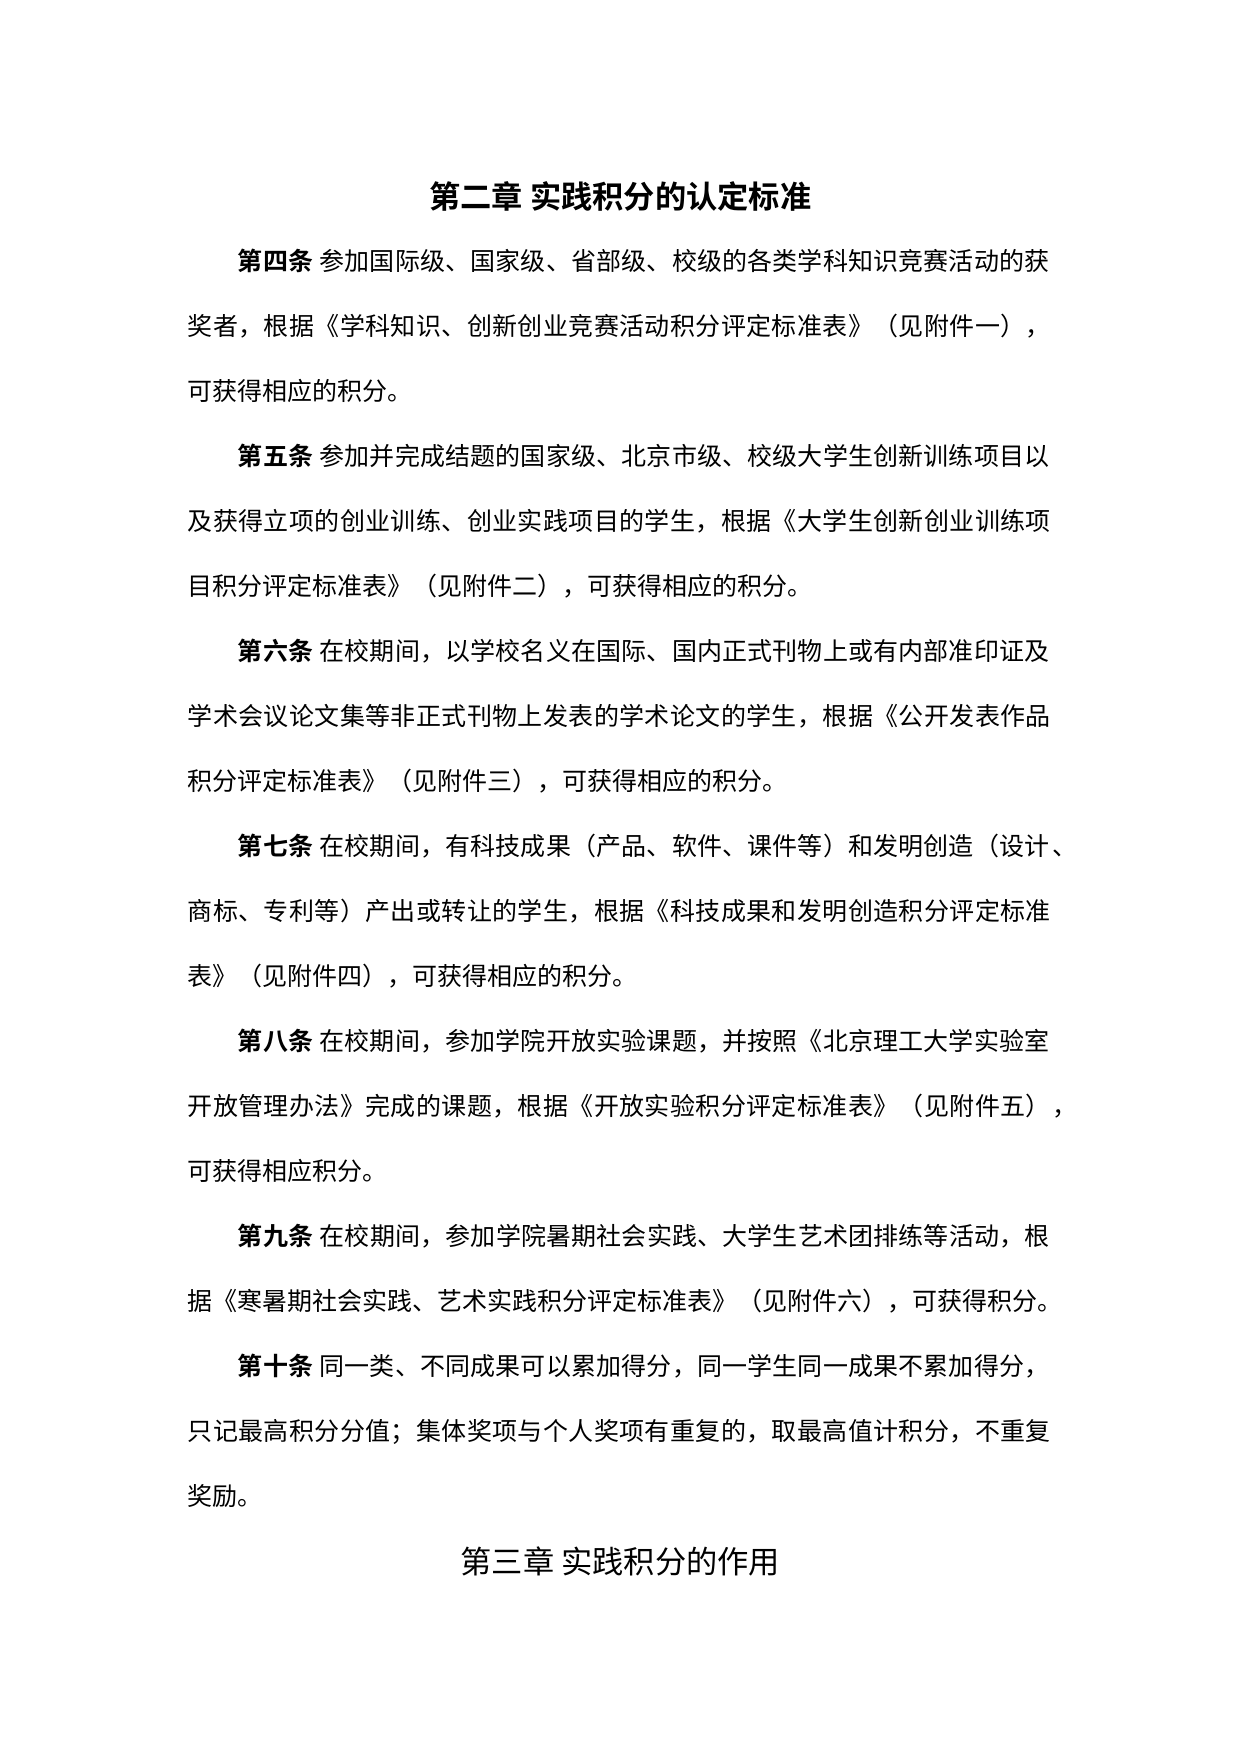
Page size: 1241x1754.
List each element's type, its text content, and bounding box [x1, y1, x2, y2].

text 第二章 实践积分的认定标准 [187, 162, 1053, 227]
text 第四条 参加国际级、国家级、省部级、校级的各类学科知识竞赛活动的获奖者，根据《学科知识、创新创业竞赛活动积分评定标准表》（见附件一），可获得相应的积分。 [187, 227, 1053, 422]
text 第三章 实践积分的作用 [187, 1527, 1053, 1592]
text 第七条 在校期间，有科技成果（产品、软件、课件等）和发明创造（设计、商标、专利等）产出或转让的学生，根据《科技成果和发明创造积分评定标准表》（见附件四），可获得相应的积分。 [187, 812, 1053, 1007]
text 第六条 在校期间，以学校名义在国际、国内正式刊物上或有内部准印证及学术会议论文集等非正式刊物上发表的学术论文的学生，根据《公开发表作品积分评定标准表》（见附件三），可获得相应的积分。 [187, 617, 1053, 812]
text 第九条 在校期间，参加学院暑期社会实践、大学生艺术团排练等活动，根据《寒暑期社会实践、艺术实践积分评定标准表》（见附件六），可获得积分。 [187, 1202, 1053, 1332]
text 第八条 在校期间，参加学院开放实验课题，并按照《北京理工大学实验室开放管理办法》完成的课题，根据《开放实验积分评定标准表》（见附件五），可获得相应积分。 [187, 1007, 1053, 1202]
text 第十条 同一类、不同成果可以累加得分，同一学生同一成果不累加得分，只记最高积分分值；集体奖项与个人奖项有重复的，取最高值计积分，不重复奖励。 [187, 1332, 1053, 1527]
text 第五条 参加并完成结题的国家级、北京市级、校级大学生创新训练项目以及获得立项的创业训练、创业实践项目的学生，根据《大学生创新创业训练项目积分评定标准表》（见附件二），可获得相应的积分。 [187, 422, 1053, 617]
